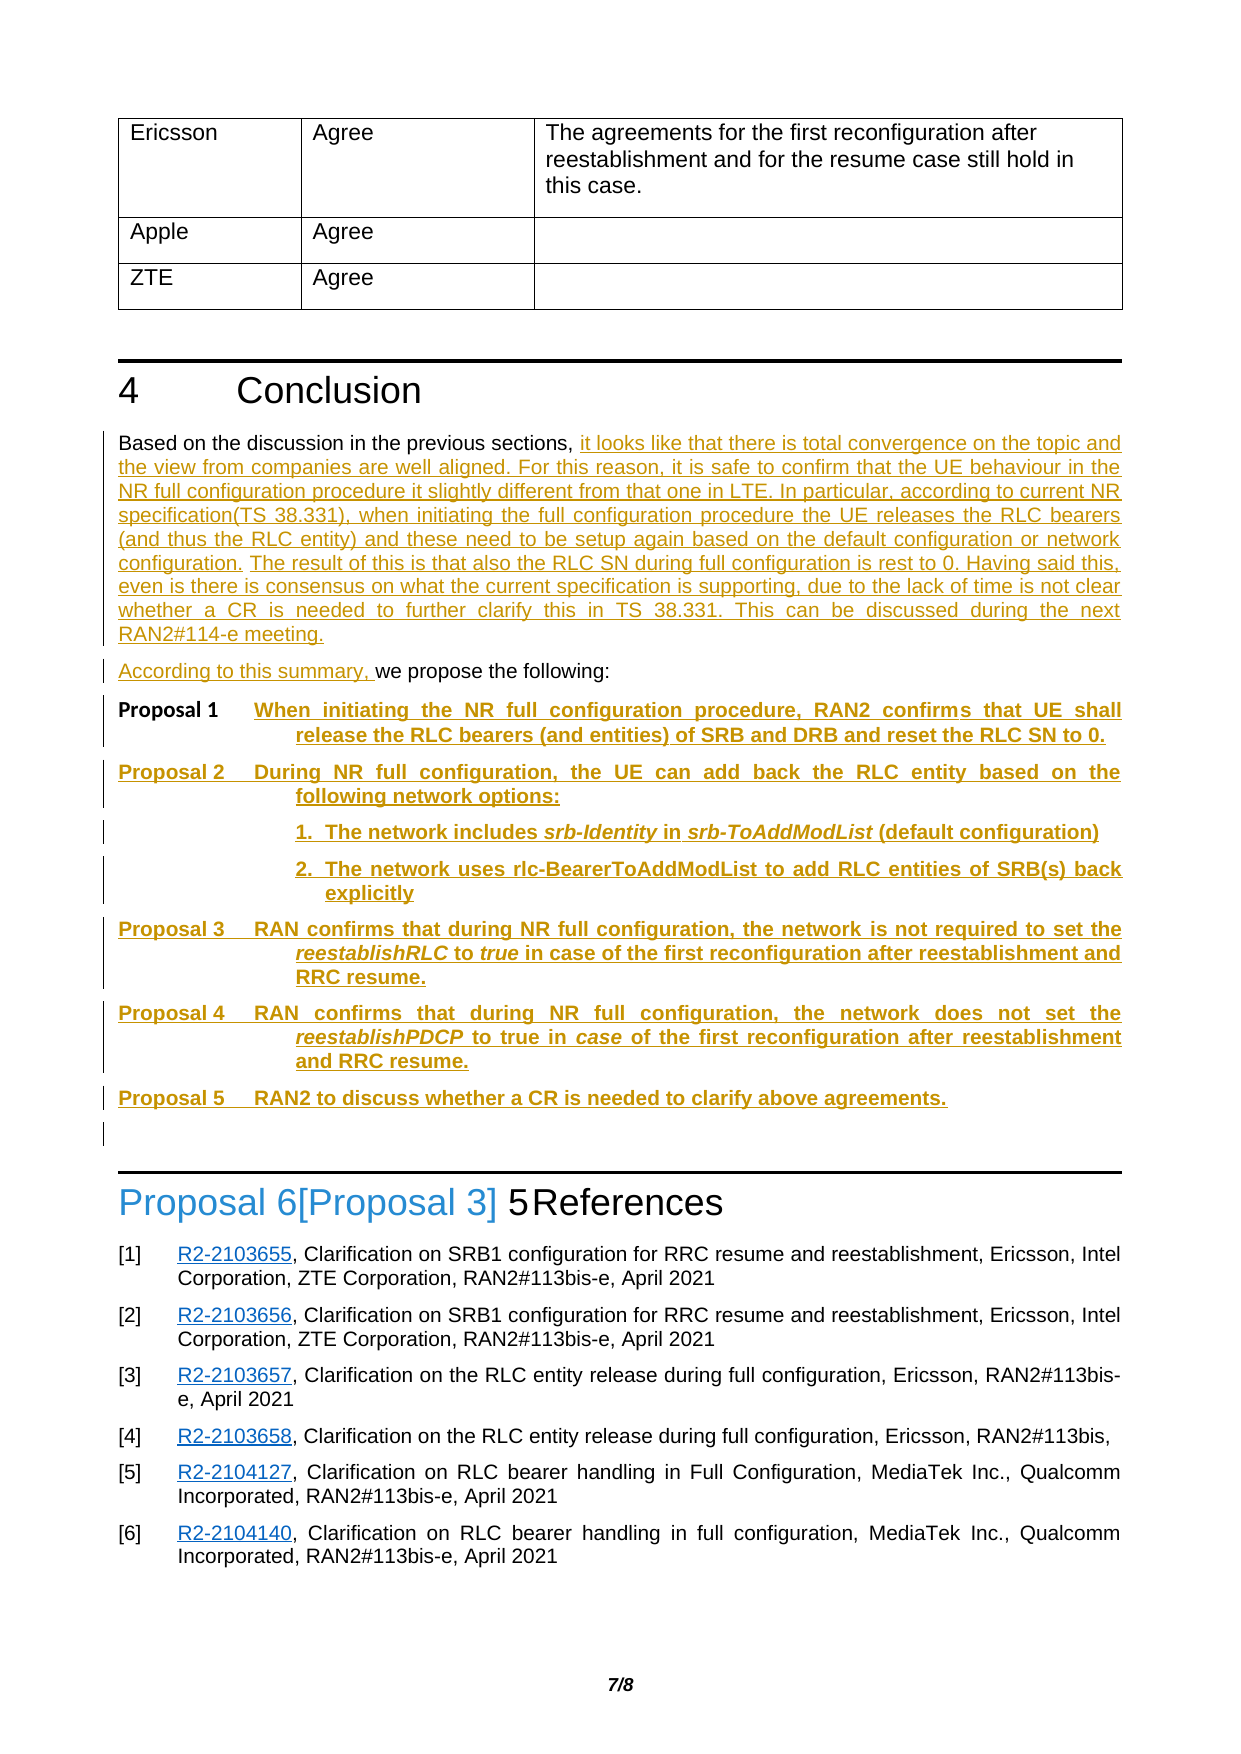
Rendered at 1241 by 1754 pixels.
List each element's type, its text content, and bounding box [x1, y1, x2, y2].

text Based on the discussion in the previous sections, [118, 431, 1122, 476]
text R2-2103657, Clarification on the RLC entity release during full configuration, Ericsson, RAN2#113bis-e, April 2021 [118, 1363, 1122, 1411]
table_cell Agree [302, 264, 534, 309]
table_cell Ericsson [119, 119, 301, 217]
text Based on the discussion in the previous sections, [118, 501, 1122, 523]
text we propose the following: [118, 659, 1122, 683]
text Based on the discussion in the previous sections, [118, 477, 1122, 499]
text R2-2103658, Clarification on the RLC entity release during full configuration, Ericsson, RAN2#113bis, [118, 1423, 1122, 1447]
text R2-2104127, Clarification on RLC bearer handling in Full Configuration, MediaTek Inc., Qualcomm Incorporated, RAN2#113bis-e, April 2021 [118, 1460, 1122, 1508]
text R2-2103656, Clarification on SRB1 configuration for RRC resume and reestablishment, Ericsson, Intel Corporation, ZTE Corporation, RAN2#113bis-e, April 2021 [118, 1303, 1122, 1351]
table_cell [535, 218, 1122, 263]
table_cell Apple [119, 218, 301, 263]
table_cell [535, 264, 1122, 309]
text Based on the discussion in the previous sections, [118, 524, 1122, 595]
subtitle 4 Conclusion [118, 363, 1122, 412]
text Based on the discussion in the previous sections, [118, 596, 1122, 646]
subtitle 5 References [118, 1174, 1122, 1223]
table_cell The agreements for the first reconfiguration after reestablishment and for the resume case still hold in this case. [535, 119, 1122, 217]
table_cell Agree [302, 119, 534, 217]
text R2-2104140, Clarification on RLC bearer handling in full configuration, MediaTek Inc., Qualcomm Incorporated, RAN2#113bis-e, April 2021 [118, 1520, 1122, 1568]
table_cell ZTE [119, 264, 301, 309]
text R2-2103655, Clarification on SRB1 configuration for RRC resume and reestablishment, Ericsson, Intel Corporation, ZTE Corporation, RAN2#113bis-e, April 2021 [118, 1242, 1122, 1290]
table_cell Agree [302, 218, 534, 263]
